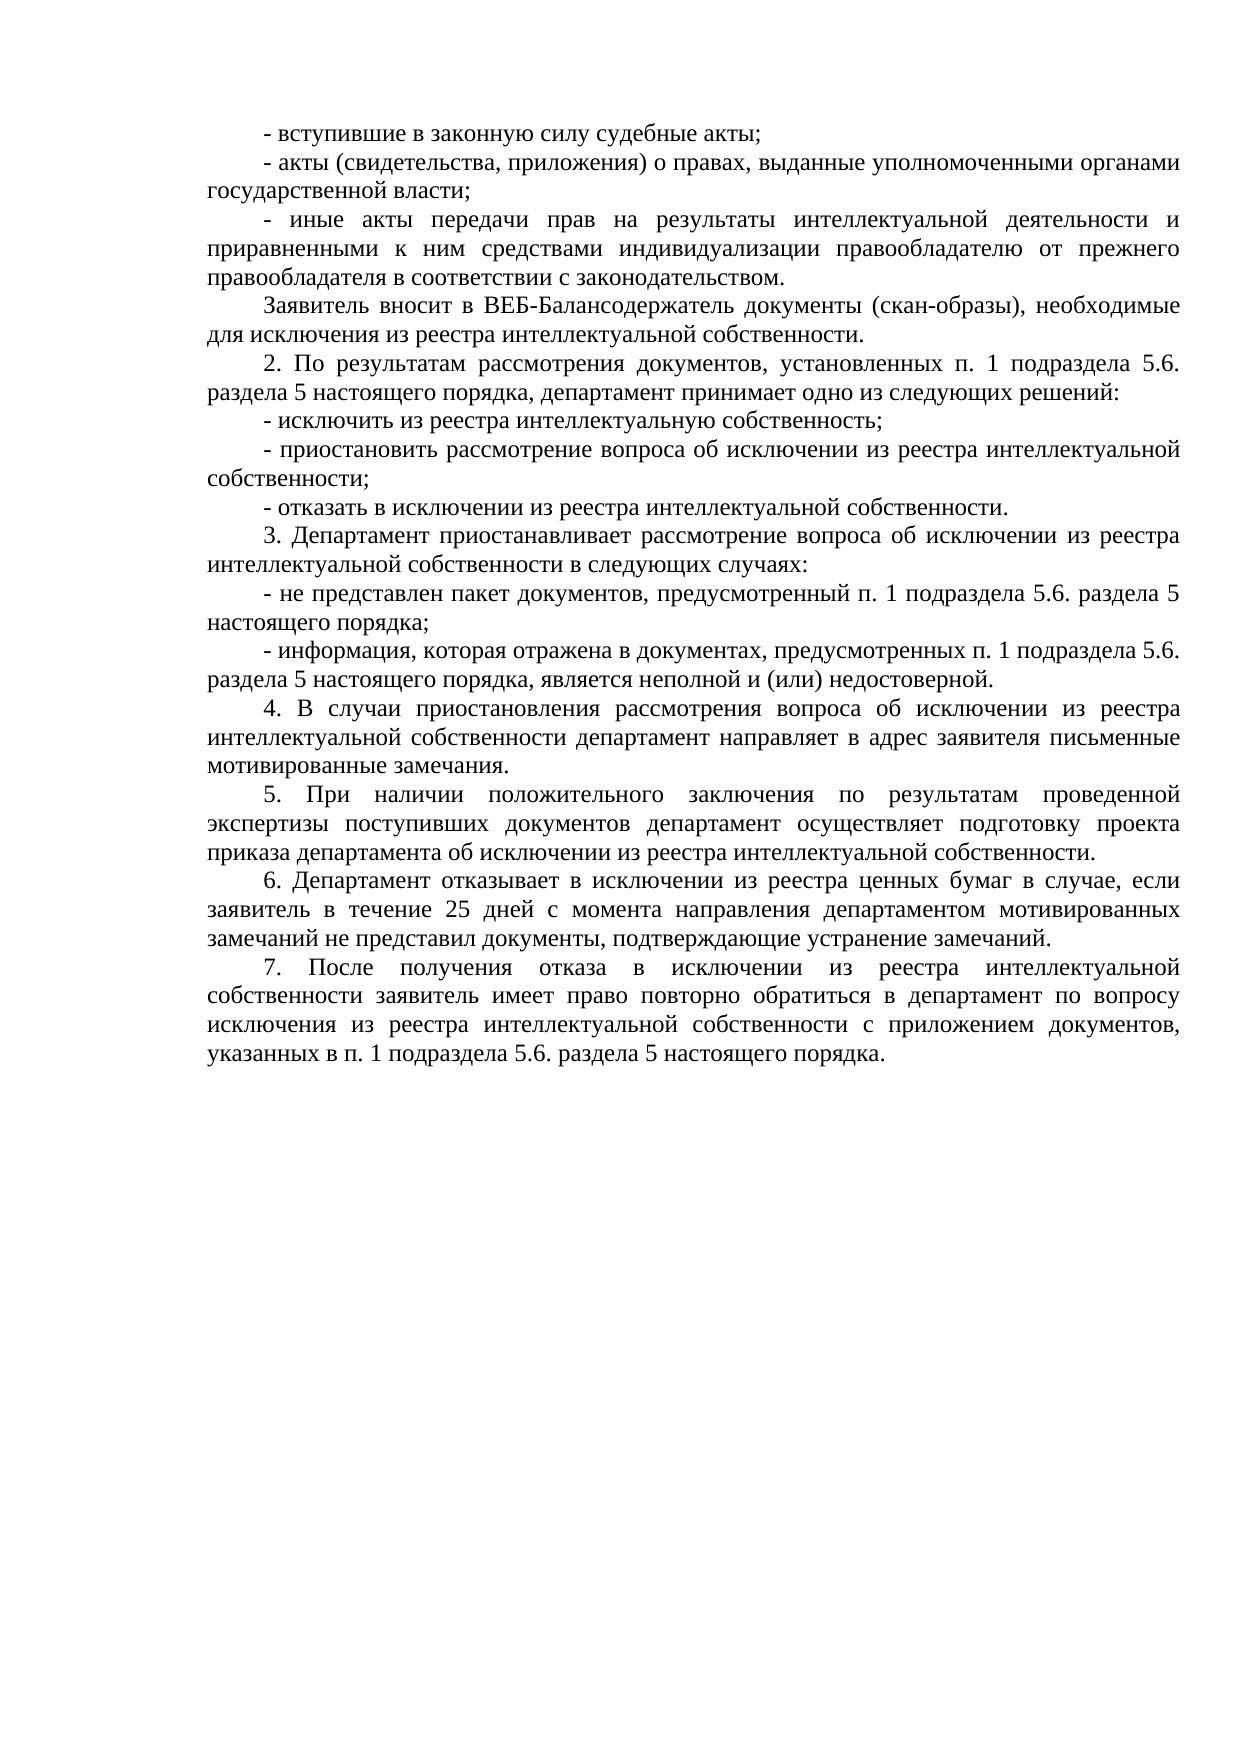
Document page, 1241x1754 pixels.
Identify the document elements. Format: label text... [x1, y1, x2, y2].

text - отказать в исключении из реестра интеллектуальной собственности. [207, 492, 1181, 521]
text - не представлен пакет документов, предусмотренный п. 1 подраздела 5.6. раздела 5 настоящего порядка; [207, 578, 1181, 636]
text 7. После получения отказа в исключении из реестра интеллектуальной собственности заявитель имеет право повторно обратиться в департамент по вопросу исключения из реестра интеллектуальной собственности с приложением документов, указанных в п. 1 подраздела 5.6. раздела 5 настоящего порядка. [207, 952, 1181, 1067]
text Заявитель вносит в ВЕБ-Балансодержатель документы (скан-образы), необходимые для исключения из реестра интеллектуальной собственности. [207, 291, 1181, 348]
text 3. Департамент приостанавливает рассмотрение вопроса об исключении из реестра интеллектуальной собственности в следующих случаях: [207, 521, 1181, 578]
text 2. По результатам рассмотрения документов, установленных п. 1 подраздела 5.6. раздела 5 настоящего порядка, департамент принимает одно из следующих решений: [207, 348, 1181, 406]
text - иные акты передачи прав на результаты интеллектуальной деятельности и приравненными к ним средствами индивидуализации правообладателю от прежнего правообладателя в соответствии с законодательством. [207, 204, 1181, 291]
text - приостановить рассмотрение вопроса об исключении из реестра интеллектуальной собственности; [207, 434, 1181, 492]
text 6. Департамент отказывает в исключении из реестра ценных бумаг в случае, если заявитель в течение 25 дней с момента направления департаментом мотивированных замечаний не представил документы, подтверждающие устранение замечаний. [207, 866, 1181, 952]
text - информация, которая отражена в документах, предусмотренных п. 1 подраздела 5.6. раздела 5 настоящего порядка, является неполной и (или) недостоверной. [207, 636, 1181, 693]
text 4. В случаи приостановления рассмотрения вопроса об исключении из реестра интеллектуальной собственности департамент направляет в адрес заявителя письменные мотивированные замечания. [207, 693, 1181, 779]
text - исключить из реестра интеллектуальную собственность; [207, 406, 1181, 434]
text 5. При наличии положительного заключения по результатам проведенной экспертизы поступивших документов департамент осуществляет подготовку проекта приказа департамента об исключении из реестра интеллектуальной собственности. [207, 779, 1181, 866]
text - вступившие в законную силу судебные акты; [207, 118, 1181, 147]
text - акты (свидетельства, приложения) о правах, выданные уполномоченными органами государственной власти; [207, 147, 1181, 204]
